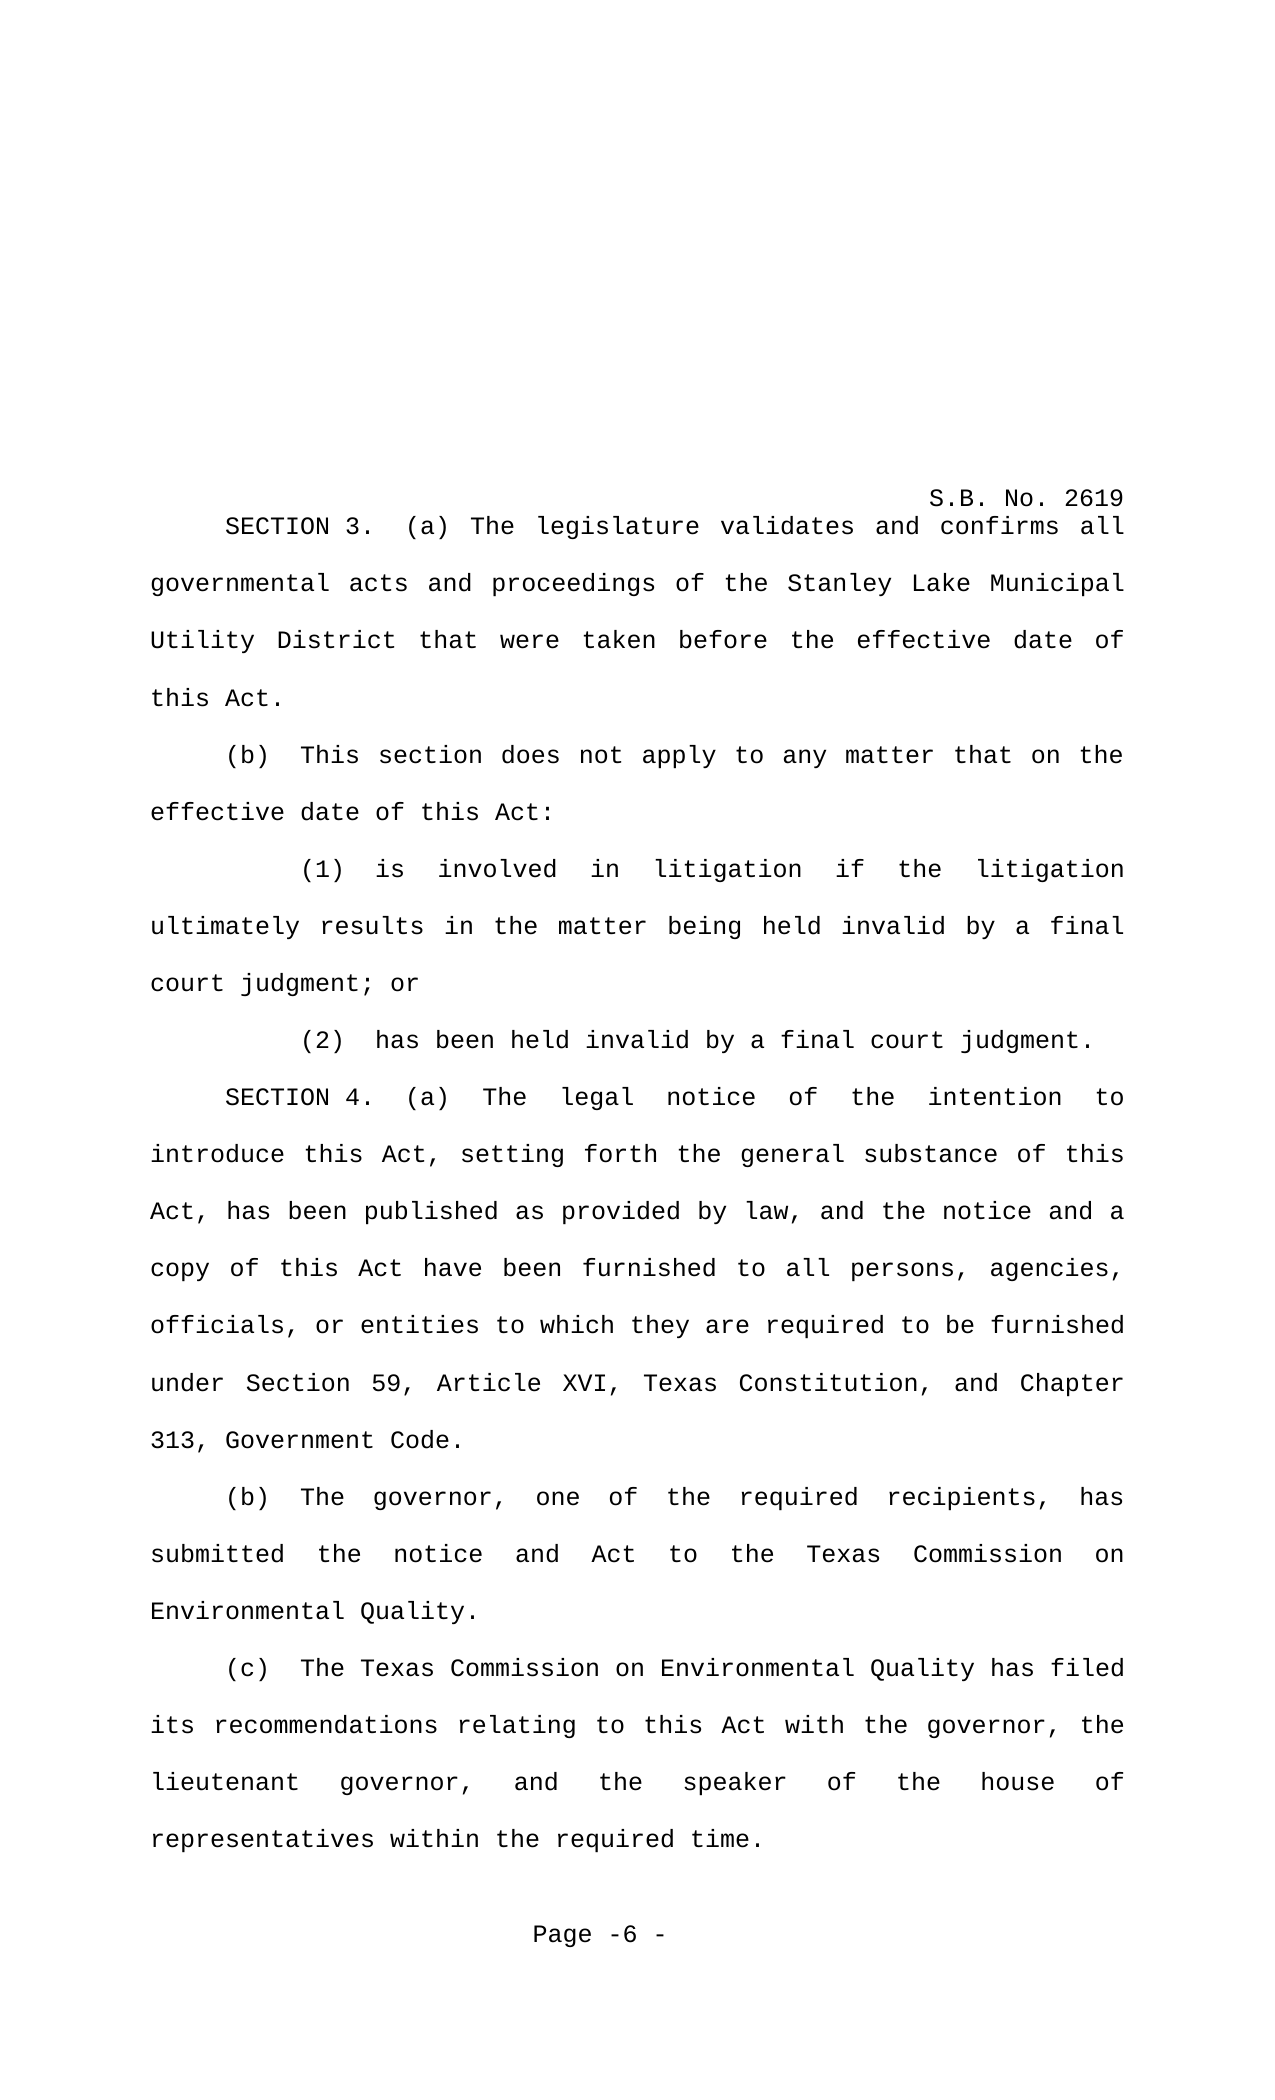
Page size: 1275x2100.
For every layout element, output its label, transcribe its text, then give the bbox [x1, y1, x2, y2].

text (b) This section does not apply to any matter that on the effective date of this Act: [150, 742, 1125, 828]
text (1) is involved in litigation if the litigation ultimately results in the matter being held invalid by a final court judgment; or [150, 856, 1125, 999]
text SECTION 4. (a) The legal notice of the intention to introduce this Act, setting forth the general substance of this Act, has been published as provided by law, and the notice and a copy of this Act have been furnished to all persons, agencies, officials, or entities to which they are required to be furnished under Section 59, Article XVI, Texas Constitution, and Chapter 313, Government Code. [150, 1084, 1125, 1456]
text (2) has been held invalid by a final court judgment. [150, 1027, 1125, 1056]
text (b) The governor, one of the required recipients, has submitted the notice and Act to the Texas Commission on Environmental Quality. [150, 1484, 1125, 1627]
text SECTION 3. (a) The legislature validates and confirms all governmental acts and proceedings of the Stanley Lake Municipal Utility District that were taken before the effective date of this Act. [150, 514, 1125, 713]
text (c) The Texas Commission on Environmental Quality has filed its recommendations relating to this Act with the governor, the lieutenant governor, and the speaker of the house of representatives within the required time. [150, 1655, 1125, 1855]
